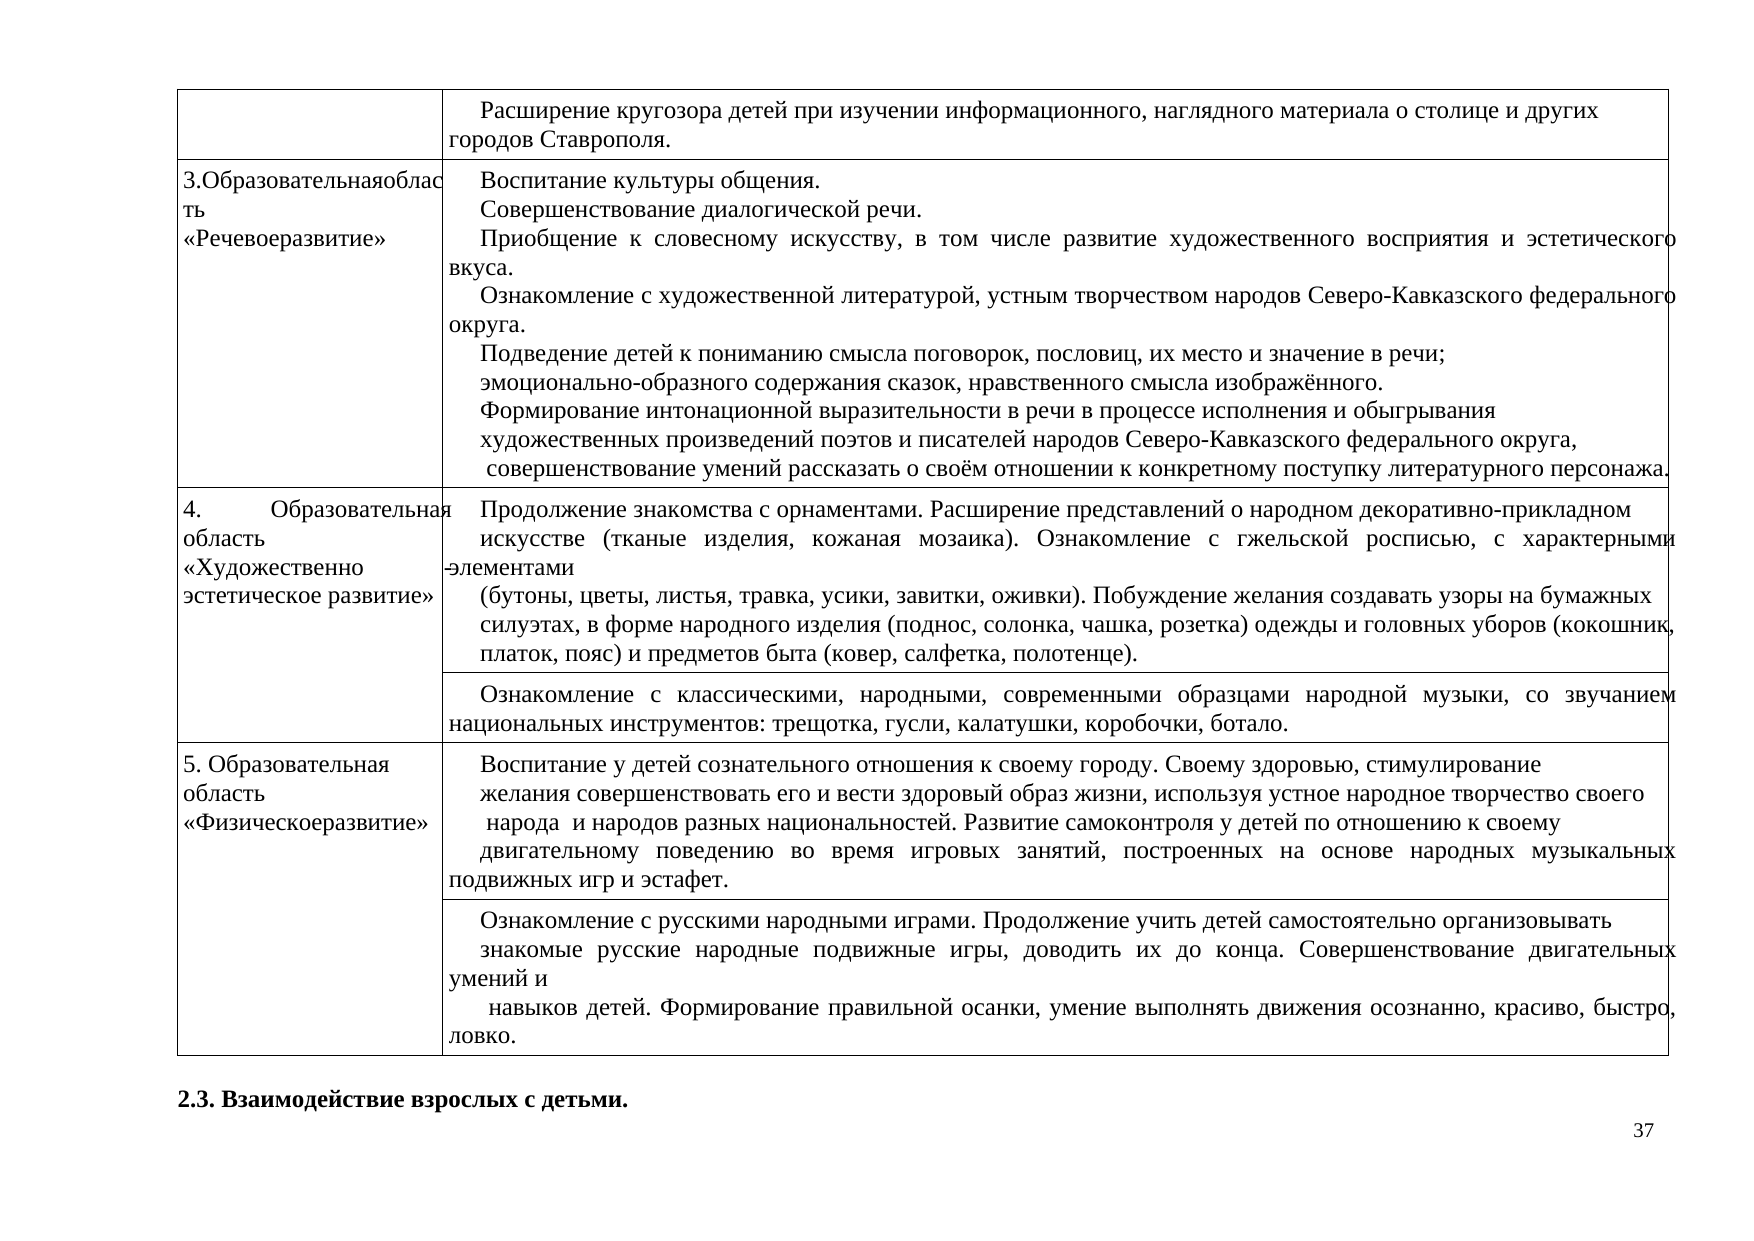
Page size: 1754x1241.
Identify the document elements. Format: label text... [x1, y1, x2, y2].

table_cell Продолжение знакомства с орнаментами. Расширение представлений о народном декоративно-прикладном искусстве (тканые изделия, кожаная мозаика). Ознакомление с гжельской росписью, с характерными элементами (бутоны, цветы, листья, травка, усики, завитки, оживки). Побуждение желания создавать узоры на бумажных силуэтах, в форме народного изделия (поднос, солонка, чашка, розетка) одежды и головных уборов (кокошник, платок, пояс) и предметов быта (ковер, салфетка, полотенце). [443, 488, 1668, 672]
table_cell 5. Образовательная область «Физическоеразвитие» [178, 743, 442, 1055]
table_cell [178, 90, 442, 158]
table_cell Ознакомление с классическими, народными, современными образцами народной музыки, со звучанием национальных инструментов: трещотка, гусли, калатушки, коробочки, ботало. [443, 673, 1668, 742]
table_cell 3.Образовательнаяобласть «Речевоеразвитие» [178, 160, 442, 487]
table_cell Воспитание культуры общения. Совершенствование диалогической речи. Приобщение к словесному искусству, в том числе развитие художественного восприятия и эстетического вкуса. Ознакомление с художественной литературой, устным творчеством народов Северо-Кавказского федерального округа. Подведение детей к пониманию смысла поговорок, пословиц, их место и значение в речи; эмоционально-образного содержания сказок, нравственного смысла изображённого. Формирование интонационной выразительности в речи в процессе исполнения и обыгрывания художественных произведений поэтов и писателей народов Северо-Кавказского федерального округа, совершенствование умений рассказать о своём отношении к конкретному поступку литературного персонажа. [443, 160, 1668, 487]
text 2.3. Взаимодействие взрослых с детьми. [177, 1084, 1668, 1113]
table_cell 4. Образовательная область «Художественно - эстетическое развитие» [178, 488, 442, 742]
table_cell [443, 90, 1668, 158]
table_cell Ознакомление с русскими народными играми. Продолжение учить детей самостоятельно организовывать знакомые русские народные подвижные игры, доводить их до конца. Совершенствование двигательных умений и навыков детей. Формирование правильной осанки, умение выполнять движения осознанно, красиво, быстро, ловко. [443, 900, 1668, 1055]
table_cell Воспитание у детей сознательного отношения к своему городу. Своему здоровью, стимулирование желания совершенствовать его и вести здоровый образ жизни, используя устное народное творчество своего народа и народов разных национальностей. Развитие самоконтроля у детей по отношению к своему двигательному поведению во время игровых занятий, построенных на основе народных музыкальных подвижных игр и эстафет. [443, 743, 1668, 898]
